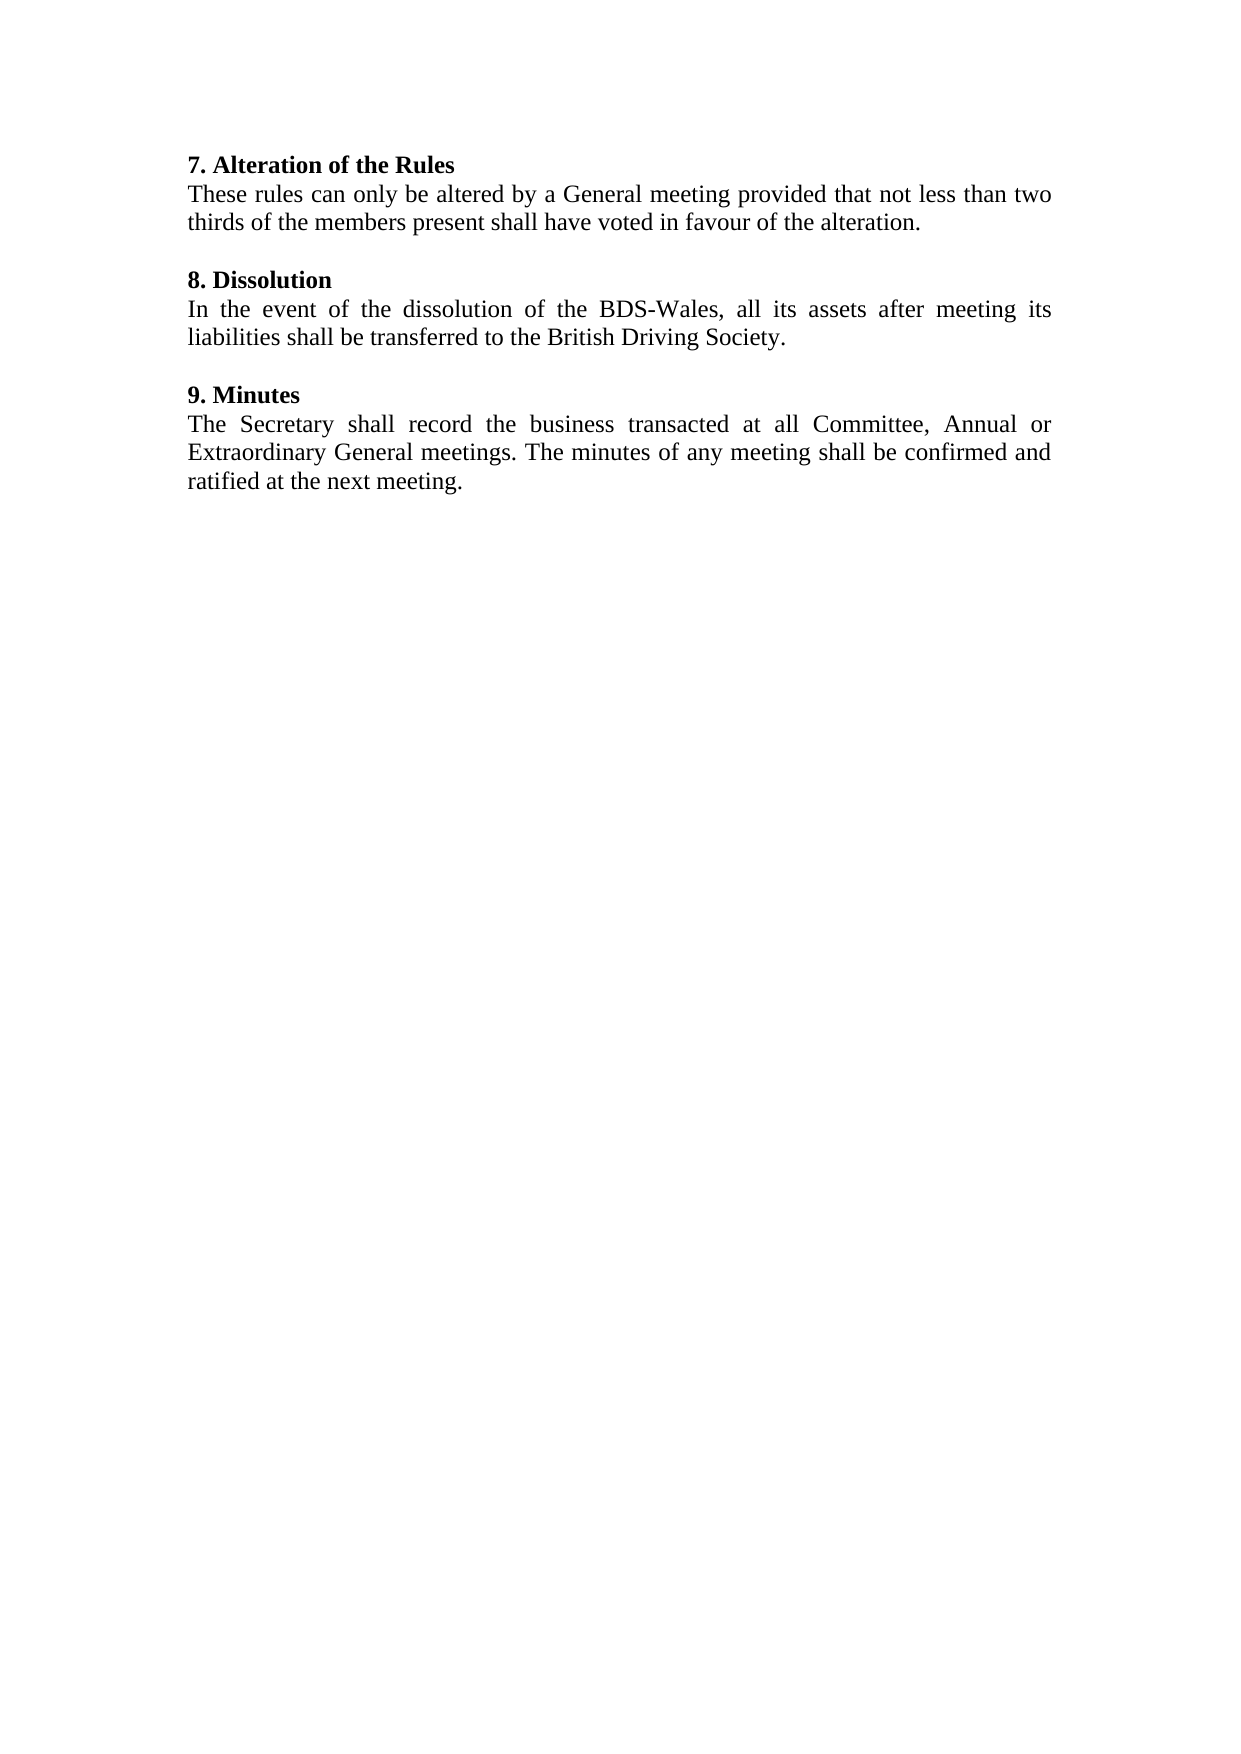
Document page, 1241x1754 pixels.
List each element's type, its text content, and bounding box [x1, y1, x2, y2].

text 8. Dissolution [187, 265, 1053, 294]
text These rules can only be altered by a General meeting provided that not less than two thirds of the members present shall have voted in favour of the alteration. [187, 179, 1053, 236]
text 7. Alteration of the Rules [187, 150, 1053, 179]
text The Secretary shall record the business transacted at all Committee, Annual or Extraordinary General meetings. The minutes of any meeting shall be confirmed and ratified at the next meeting. [187, 409, 1053, 495]
text In the event of the dissolution of the BDS-Wales, all its assets after meeting its liabilities shall be transferred to the British Driving Society. [187, 294, 1053, 351]
text 9. Minutes [187, 380, 1053, 409]
